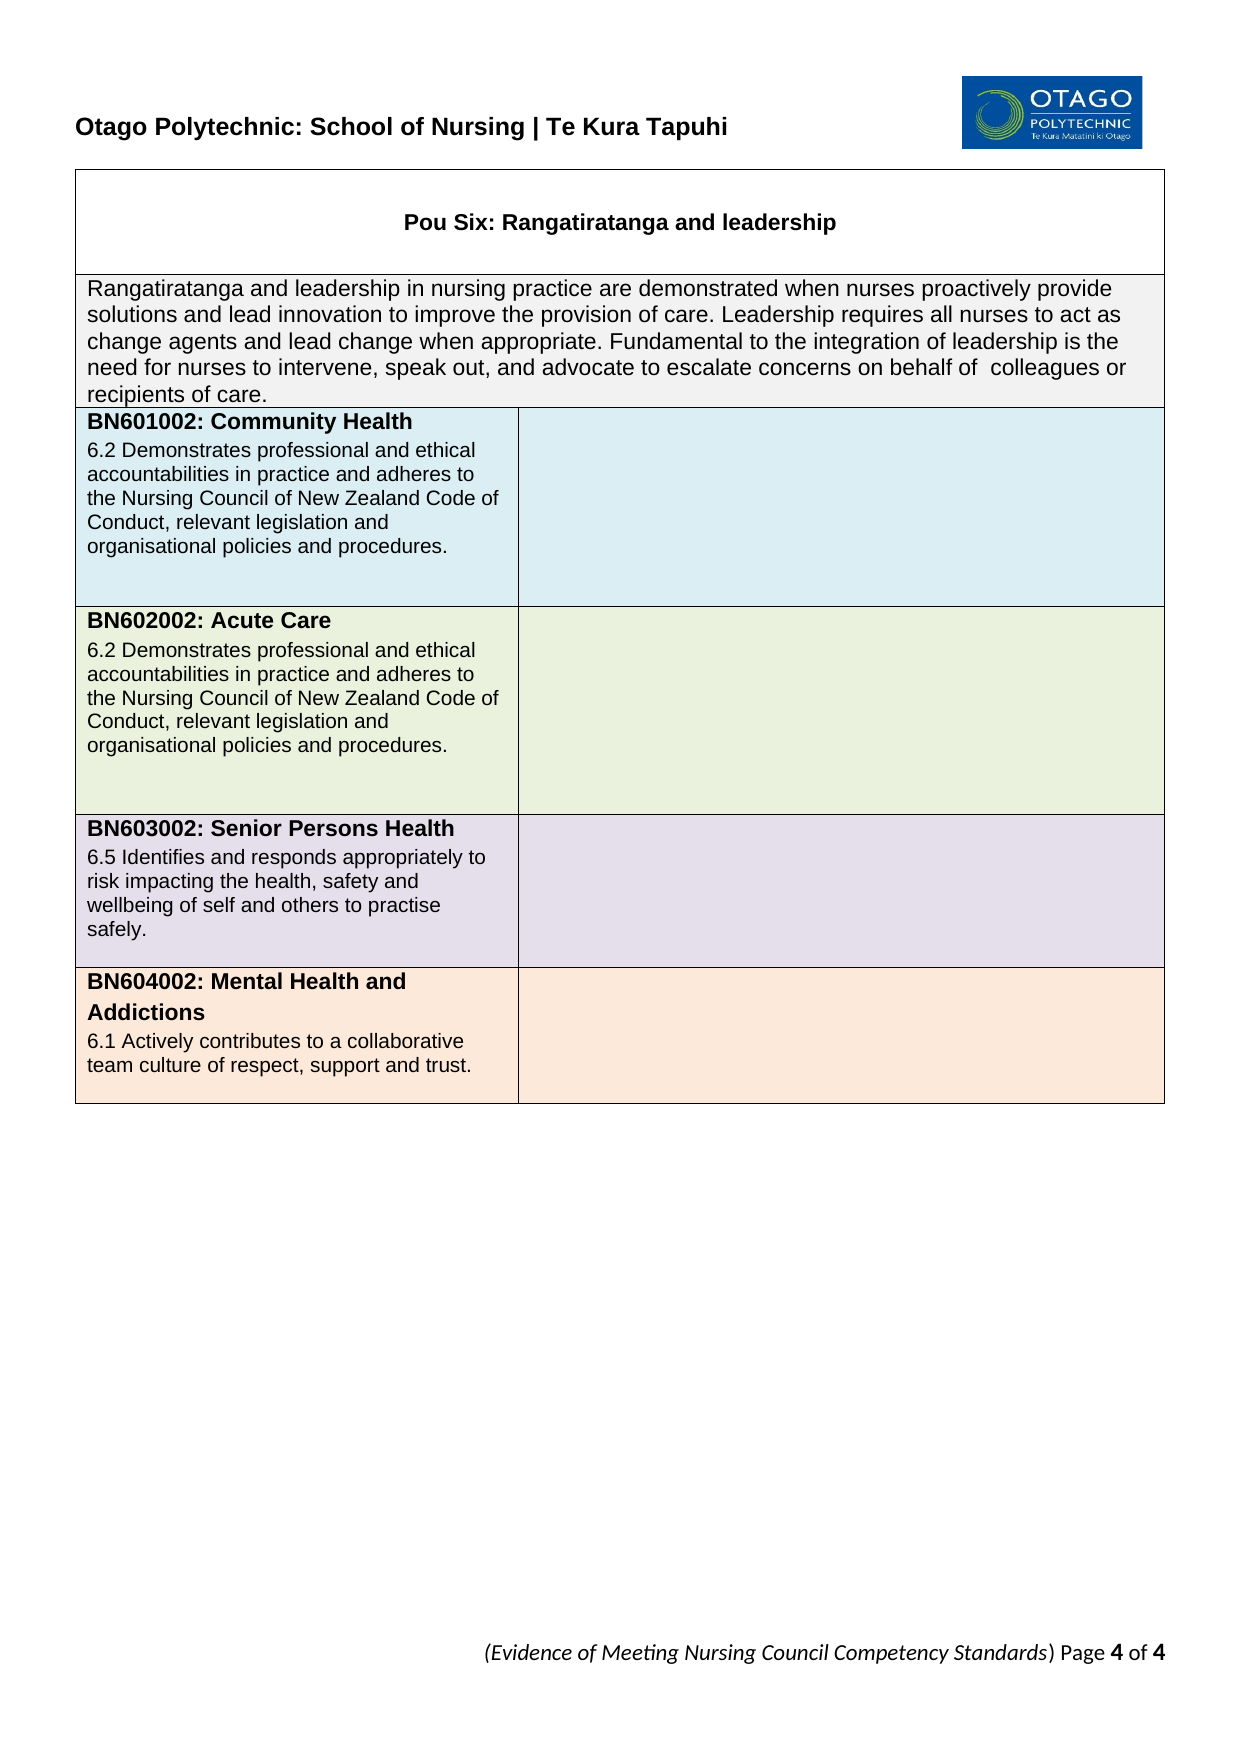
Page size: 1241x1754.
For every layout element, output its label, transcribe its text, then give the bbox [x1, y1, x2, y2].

table_cell BN604002: Mental Health and Addictions 6.1 Actively contributes to a collaborative team culture of respect, support and trust. [76, 968, 518, 1103]
table_header Pou Six: Rangatiratanga and leadership [76, 170, 1164, 274]
table_cell [519, 815, 1164, 967]
table_cell [519, 408, 1164, 606]
table_cell BN602002: Acute Care 6.2 Demonstrates professional and ethical accountabilities in practice and adheres to the Nursing Council of New Zealand Code of Conduct, relevant legislation and organisational policies and procedures. [76, 607, 518, 814]
table_cell [519, 607, 1164, 814]
table_cell BN601002: Community Health 6.2 Demonstrates professional and ethical accountabilities in practice and adheres to the Nursing Council of New Zealand Code of Conduct, relevant legislation and organisational policies and procedures. [76, 408, 518, 606]
table_cell BN603002: Senior Persons Health 6.5 Identifies and responds appropriately to risk impacting the health, safety and wellbeing of self and others to practise safely. [76, 815, 518, 967]
picture [961, 76, 1142, 149]
table_cell [519, 968, 1164, 1103]
table_cell Rangatiratanga and leadership in nursing practice are demonstrated when nurses proactively provide solutions and lead innovation to improve the provision of care. Leadership requires all nurses to act as change agents and lead change when appropriate. Fundamental to the integration of leadership is the need for nurses to intervene, speak out, and advocate to escalate concerns on behalf of colleagues or recipients of care. [76, 275, 1164, 407]
